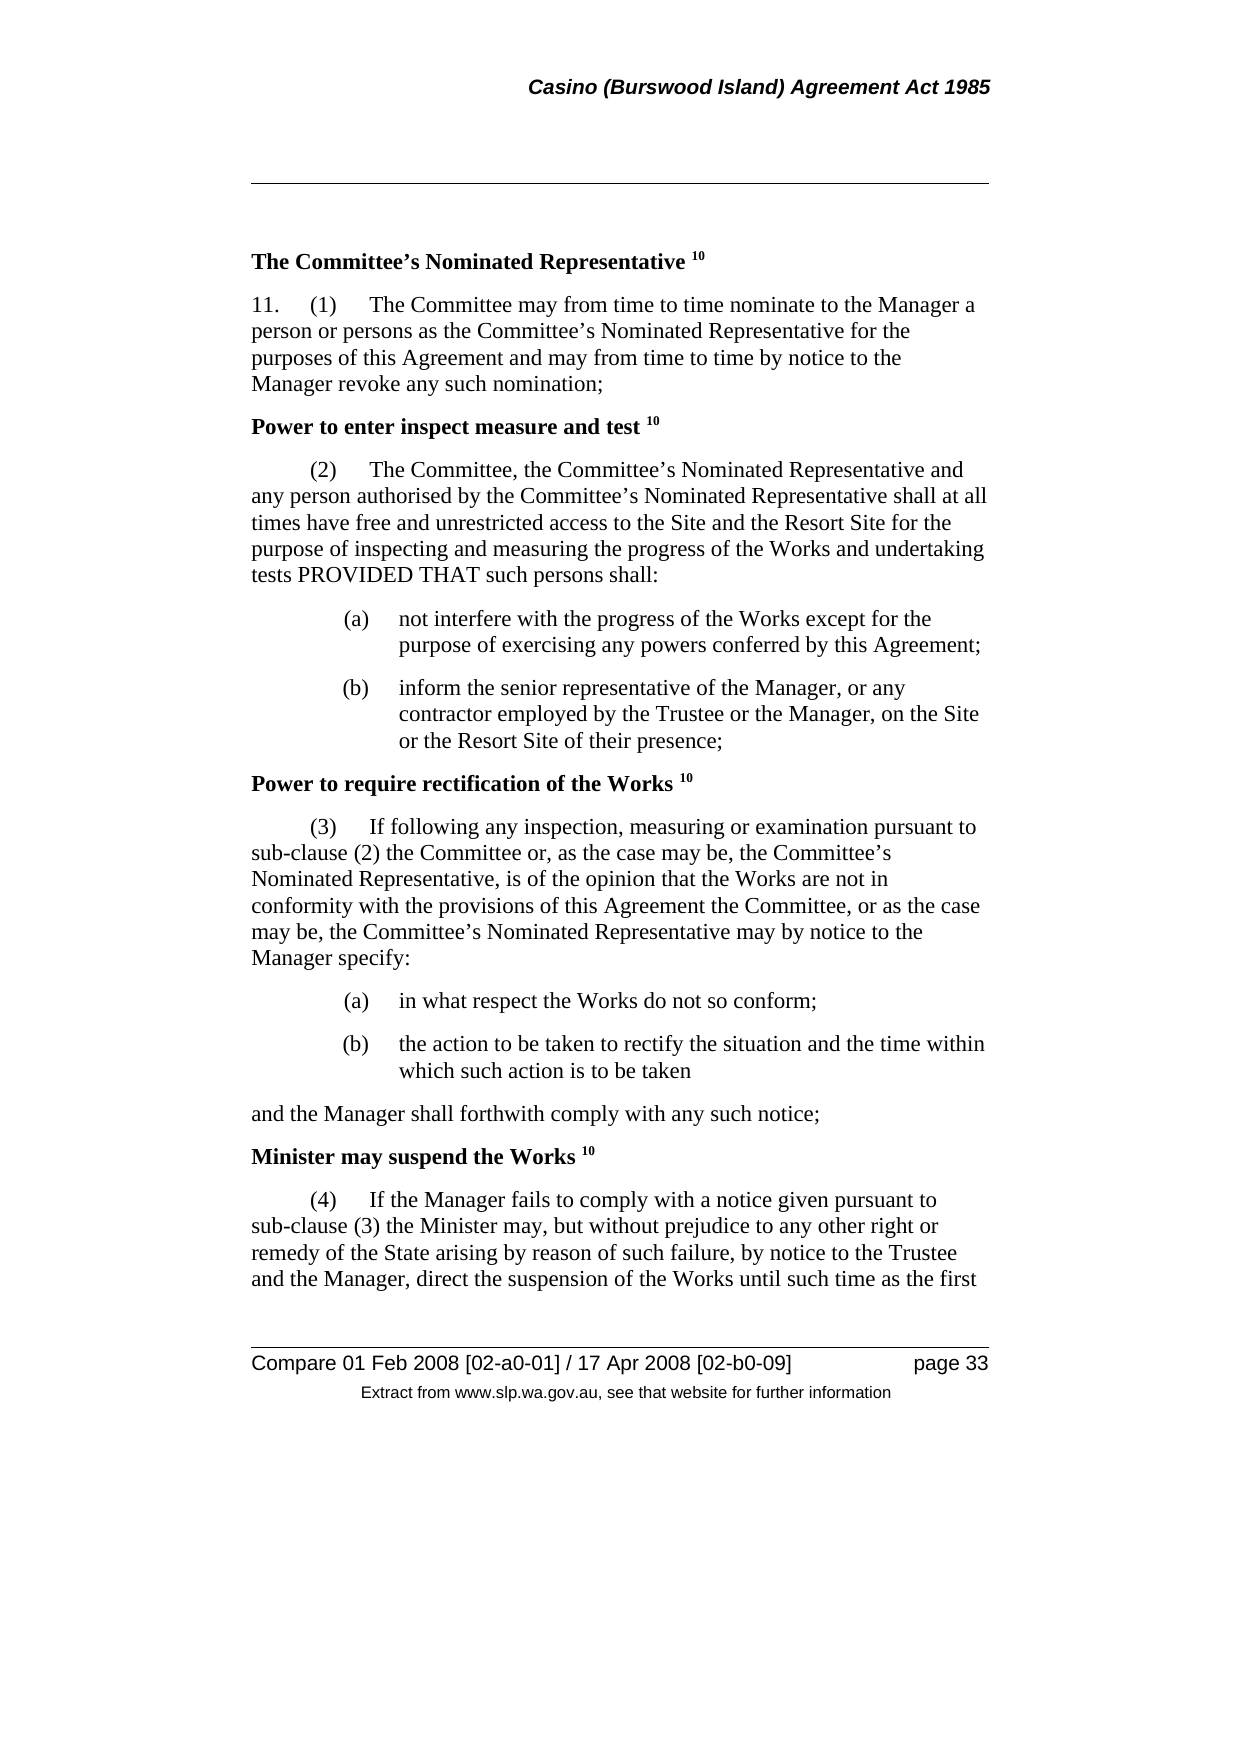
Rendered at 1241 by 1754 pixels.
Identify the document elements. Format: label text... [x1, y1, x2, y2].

text Power to require rectification of the Works 10 [251, 770, 989, 796]
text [251, 1186, 989, 1291]
text and the Manager shall forthwith comply with any such notice; [251, 1100, 989, 1126]
text (2) The Committee, the Committee’s Nominated Representative and any person authorised by the Committee’s Nominated Representative shall at all times have free and unrestricted access to the Site and the Resort Site for the purpose of inspecting and measuring the progress of the Works and undertaking tests PROVIDED THAT such persons shall: [251, 456, 989, 588]
text (b) the action to be taken to rectify the situation and the time within which such action is to be taken [251, 1031, 989, 1083]
text Power to enter inspect measure and test 10 [251, 413, 989, 439]
text 11. (1) The Committee may from time to time nominate to the Manager a person or persons as the Committee’s Nominated Representative for the purposes of this Agreement and may from time to time by notice to the Manager revoke any such nomination; [251, 291, 989, 396]
text (b) inform the senior representative of the Manager, or any contractor employed by the Trustee or the Manager, on the Site or the Resort Site of their presence; [251, 674, 989, 753]
text (a) in what respect the Works do not so conform; [251, 987, 989, 1014]
text The Committee’s Nominated Representative 10 [251, 248, 989, 274]
text (a) not interfere with the progress of the Works except for the purpose of exercising any powers conferred by this Agreement; [251, 604, 989, 657]
text (3) If following any inspection, measuring or examination pursuant to sub-clause (2) the Committee or, as the case may be, the Committee’s Nominated Representative, is of the opinion that the Works are not in conformity with the provisions of this Agreement the Committee, or as the case may be, the Committee’s Nominated Representative may by notice to the Manager specify: [251, 813, 989, 971]
text Minister may suspend the Works 10 [251, 1143, 989, 1169]
